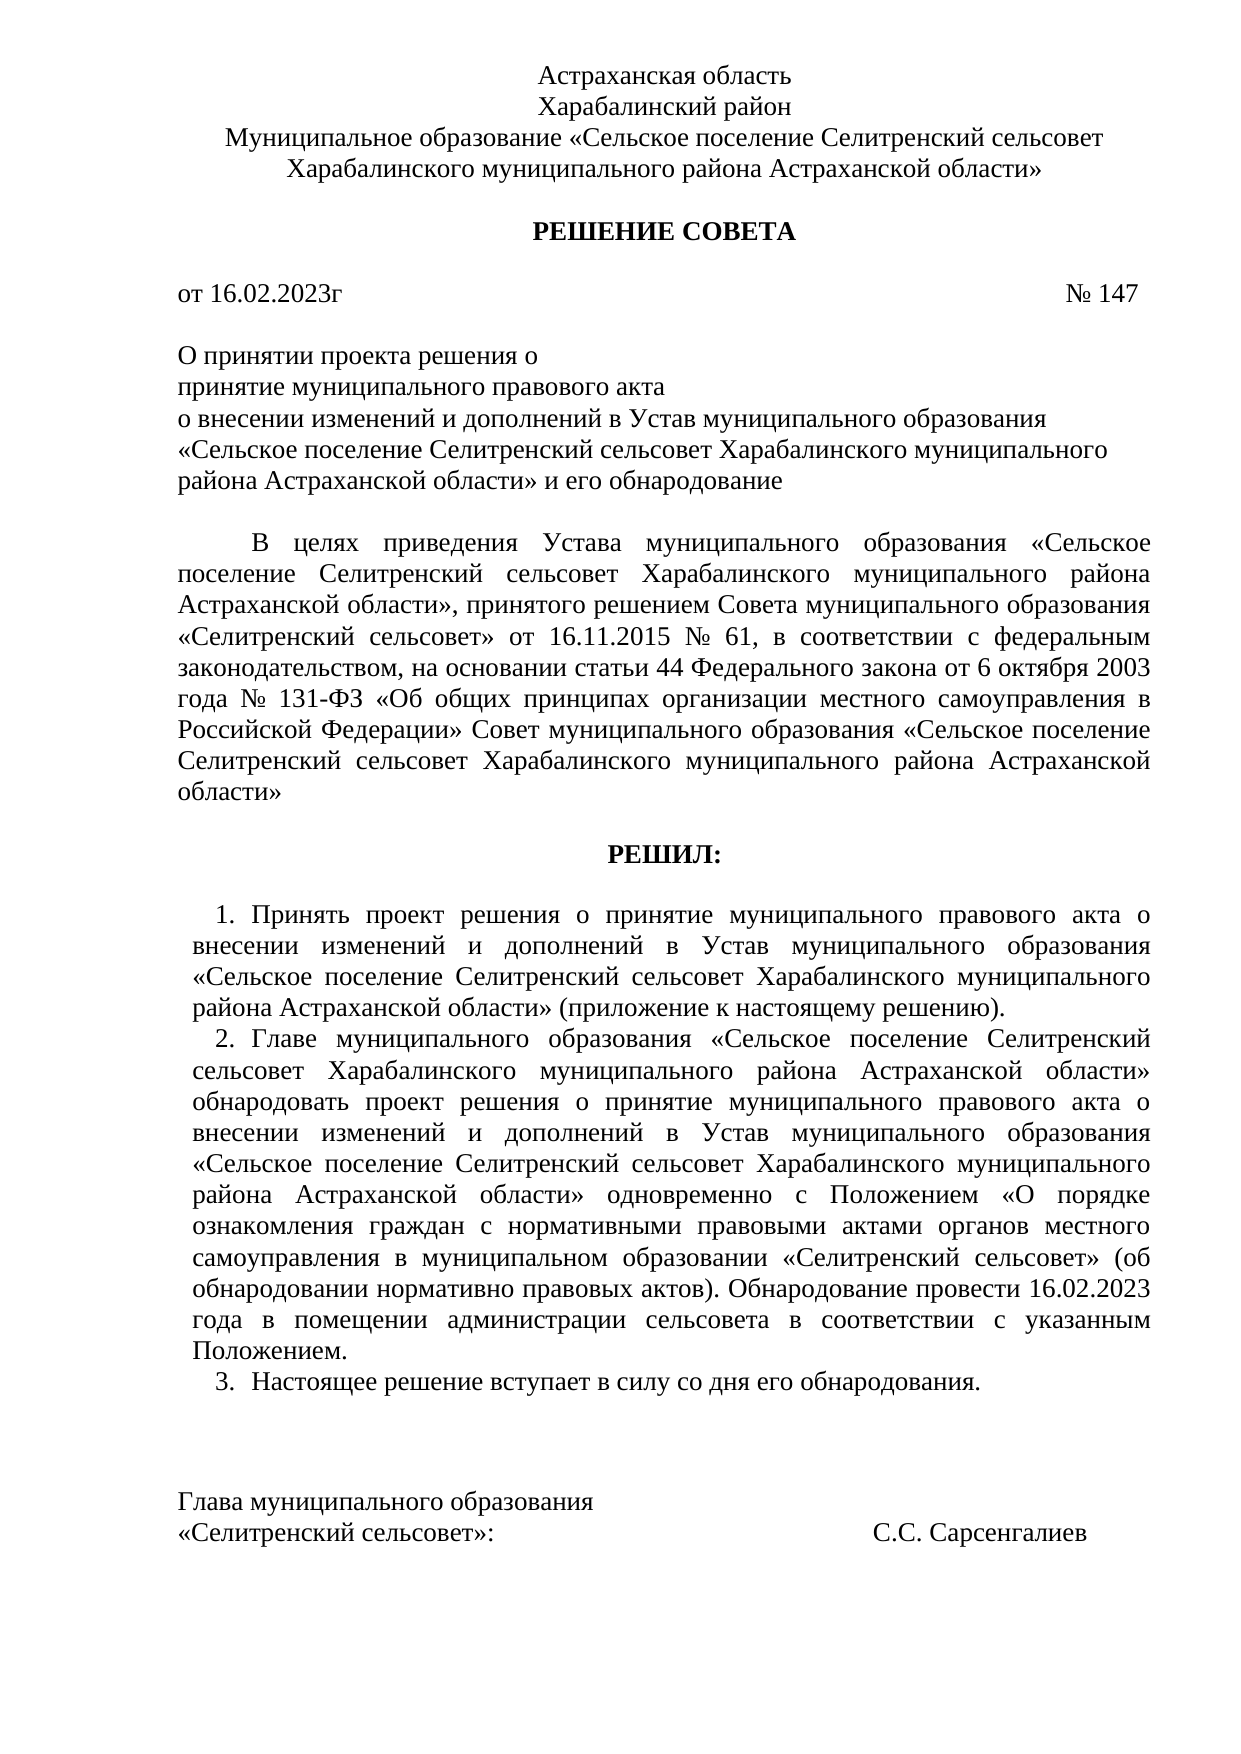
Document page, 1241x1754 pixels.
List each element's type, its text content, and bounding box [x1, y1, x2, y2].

text Астраханская область [177, 59, 1152, 90]
text от 16.02.2023г № 147 [177, 277, 1152, 308]
text РЕШИЛ: [177, 838, 1152, 869]
list Главе муниципального образования «Сельское поселение Селитренский сельсовет Харабалинского муниципального района Астраханской области» обнародовать проект решения о принятие муниципального правового акта о внесении изменений и дополнений в Устав муниципального образования «Сельское поселение Селитренский сельсовет Харабалинского муниципального района Астраханской области» одновременно с Положением «О порядке ознакомления граждан с нормативными правовыми актами органов местного самоуправления в муниципальном образовании «Селитренский сельсовет» (об обнародовании нормативно правовых актов). Обнародование провести 16.02.2023 года в помещении администрации сельсовета в соответствии с указанным Положением. [192, 1023, 1152, 1365]
text о внесении изменений и дополнений в Устав муниципального образования [177, 402, 1152, 433]
text «Сельское поселение Селитренский сельсовет Харабалинского муниципального района Астраханской области» и его обнародование [177, 433, 1152, 495]
text РЕШЕНИЕ СОВЕТА [177, 215, 1152, 246]
text О принятии проекта решения о [177, 339, 1152, 371]
text Харабалинский район [177, 90, 1152, 121]
text «Селитренский сельсовет»: С.С. Сарсенгалиев [177, 1517, 1152, 1548]
list Настоящее решение вступает в силу со дня его обнародования. [192, 1365, 1152, 1396]
text Муниципальное образование «Сельское поселение Селитренский сельсовет Харабалинского муниципального района Астраханской области» [177, 121, 1152, 184]
text Глава муниципального образования [177, 1485, 1152, 1517]
list Принять проект решения о принятие муниципального правового акта о внесении изменений и дополнений в Устав муниципального образования «Сельское поселение Селитренский сельсовет Харабалинского муниципального района Астраханской области» (приложение к настоящему решению). [192, 898, 1152, 1023]
text принятие муниципального правового акта [177, 371, 1152, 402]
text В целях приведения Устава муниципального образования «Сельское поселение Селитренский сельсовет Харабалинского муниципального района Астраханской области», принятого решением Совета муниципального образования «Селитренский сельсовет» от 16.11.2015 № 61, в соответствии с федеральным законодательством, на основании статьи 44 Федерального закона от 6 октября 2003 года № 131-ФЗ «Об общих принципах организации местного самоуправления в Российской Федерации» Совет муниципального образования «Сельское поселение Селитренский сельсовет Харабалинского муниципального района Астраханской области» [177, 526, 1152, 807]
